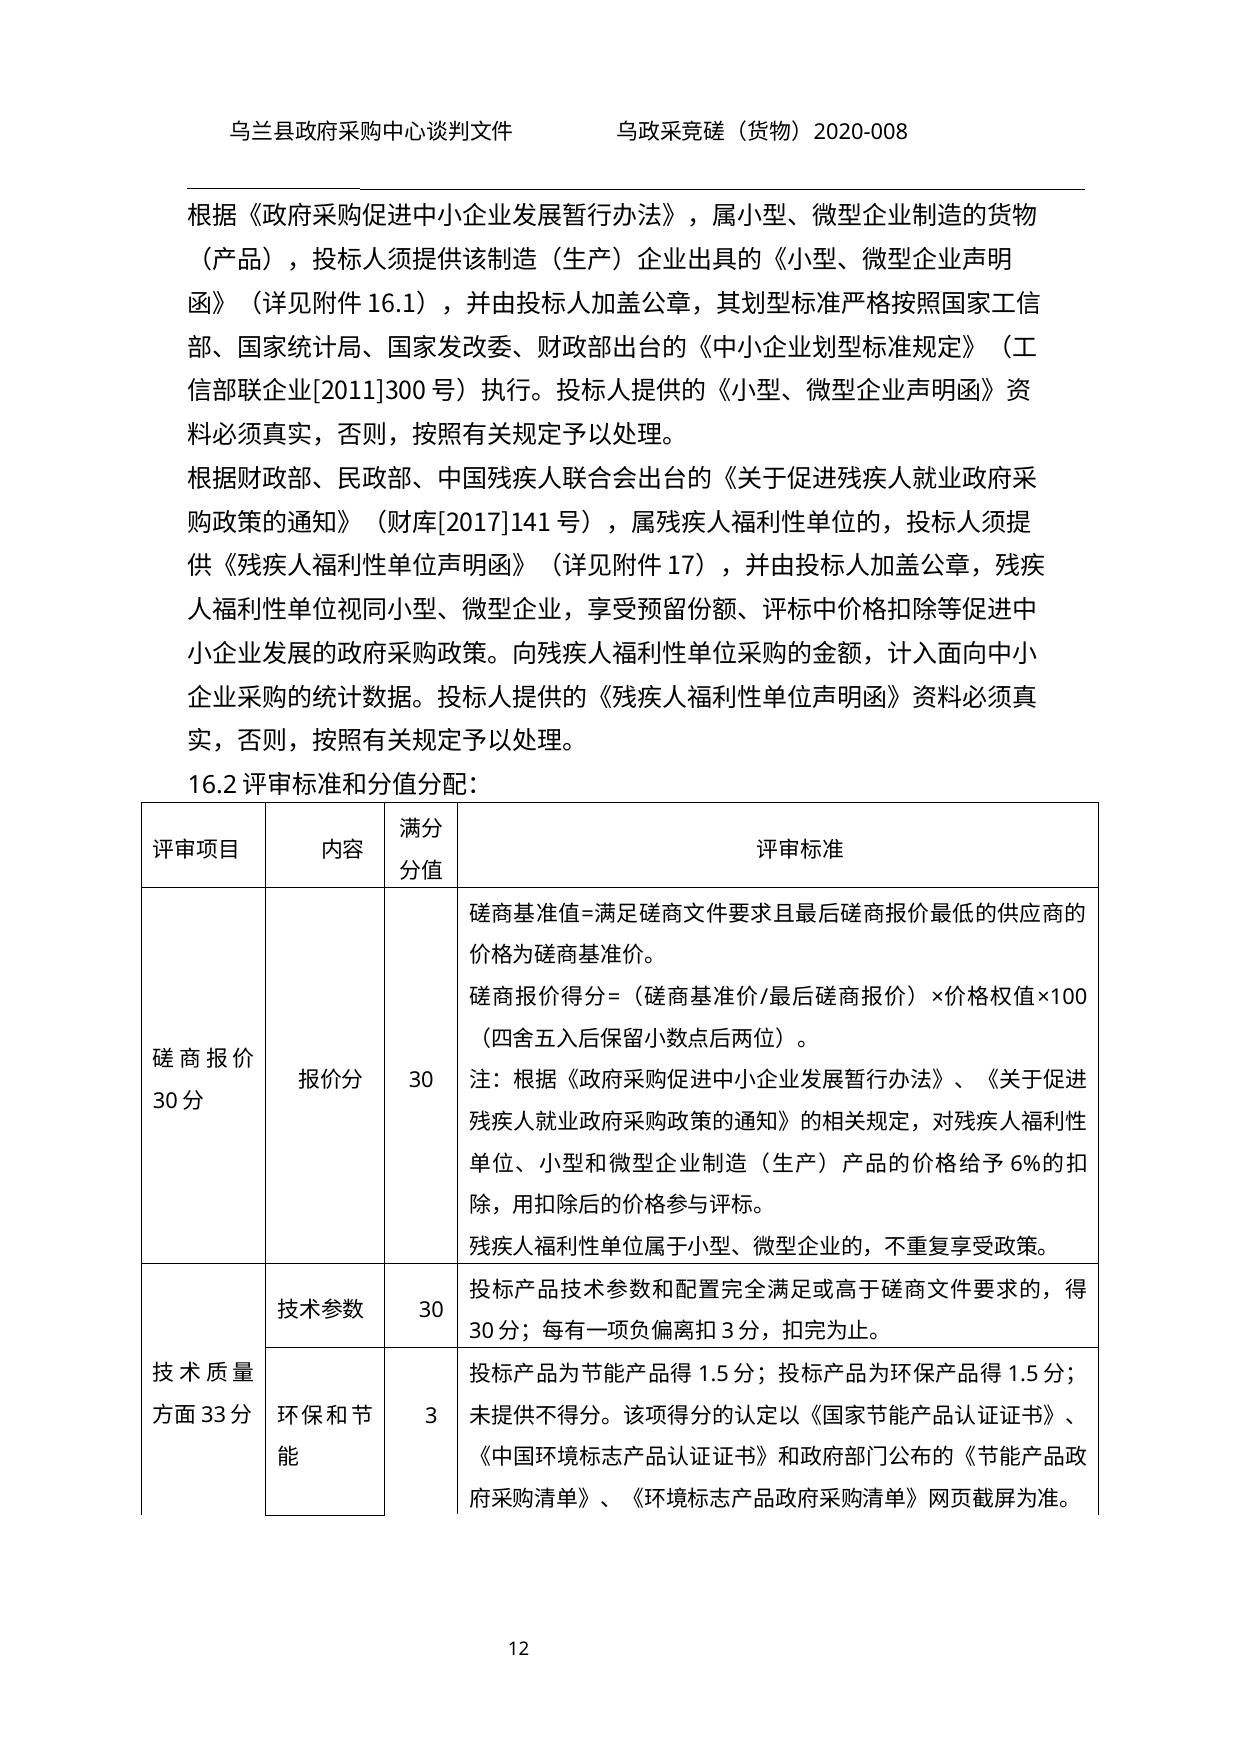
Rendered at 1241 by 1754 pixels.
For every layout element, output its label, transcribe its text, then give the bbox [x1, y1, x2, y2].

table_header 评审项目 [142, 803, 265, 887]
table_cell 投标产品为节能产品得1.5分；投标产品为环保产品得1.5分；未提供不得分。该项得分的认定以《国家节能产品认证证书》、《中国环境标志产品认证证书》和政府部门公布的《节能产品政府采购清单》、《环境标志产品政府采购清单》网页截屏为准。 [458, 1348, 1098, 1515]
table_header 内容 [266, 803, 384, 887]
table_cell 30 [385, 1264, 457, 1347]
text 根据财政部、民政部、中国残疾人联合会出台的《关于促进残疾人就业政府采购政策的通知》（财库[2017]141号），属残疾人福利性单位的，投标人须提供《残疾人福利性单位声明函》（详见附件17），并由投标人加盖公章，残疾人福利性单位视同小型、微型企业，享受预留份额、评标中价格扣除等促进中小企业发展的政府采购政策。向残疾人福利性单位采购的金额，计入面向中小企业采购的统计数据。投标人提供的《残疾人福利性单位声明函》资料必须真实，否则，按照有关规定予以处理。 [187, 452, 1053, 758]
table_cell 环保和节能 [266, 1348, 384, 1515]
table_cell 磋商报价30分 [142, 888, 265, 1263]
table_header 评审标准 [458, 803, 1098, 887]
table_cell 技术参数 [266, 1264, 384, 1347]
table_cell 30 [385, 888, 457, 1263]
table_cell 投标产品技术参数和配置完全满足或高于磋商文件要求的，得30分；每有一项负偏离扣3分，扣完为止。 [458, 1264, 1098, 1347]
table_cell 技术质量方面33分 [142, 1264, 265, 1515]
text 根据《政府采购促进中小企业发展暂行办法》，属小型、微型企业制造的货物（产品），投标人须提供该制造（生产）企业出具的《小型、微型企业声明函》（详见附件16.1），并由投标人加盖公章，其划型标准严格按照国家工信部、国家统计局、国家发改委、财政部出台的《中小企业划型标准规定》（工信部联企业[2011]300号）执行。投标人提供的《小型、微型企业声明函》资料必须真实，否则，按照有关规定予以处理。 [187, 190, 1053, 452]
table_cell 3 [385, 1348, 458, 1515]
text 16.2评审标准和分值分配： [187, 758, 1053, 802]
table_header 满分 分值 [385, 803, 457, 887]
table_cell 报价分 [266, 888, 384, 1263]
table_cell 磋商基准值=满足磋商文件要求且最后磋商报价最低的供应商的价格为磋商基准价。 磋商报价得分=（磋商基准价/最后磋商报价）×价格权值×100（四舍五入后保留小数点后两位）。 注：根据《政府采购促进中小企业发展暂行办法》、《关于促进残疾人就业政府采购政策的通知》的相关规定，对残疾人福利性单位、小型和微型企业制造（生产）产品的价格给予6%的扣除，用扣除后的价格参与评标。 残疾人福利性单位属于小型、微型企业的，不重复享受政策。 [458, 888, 1098, 1263]
